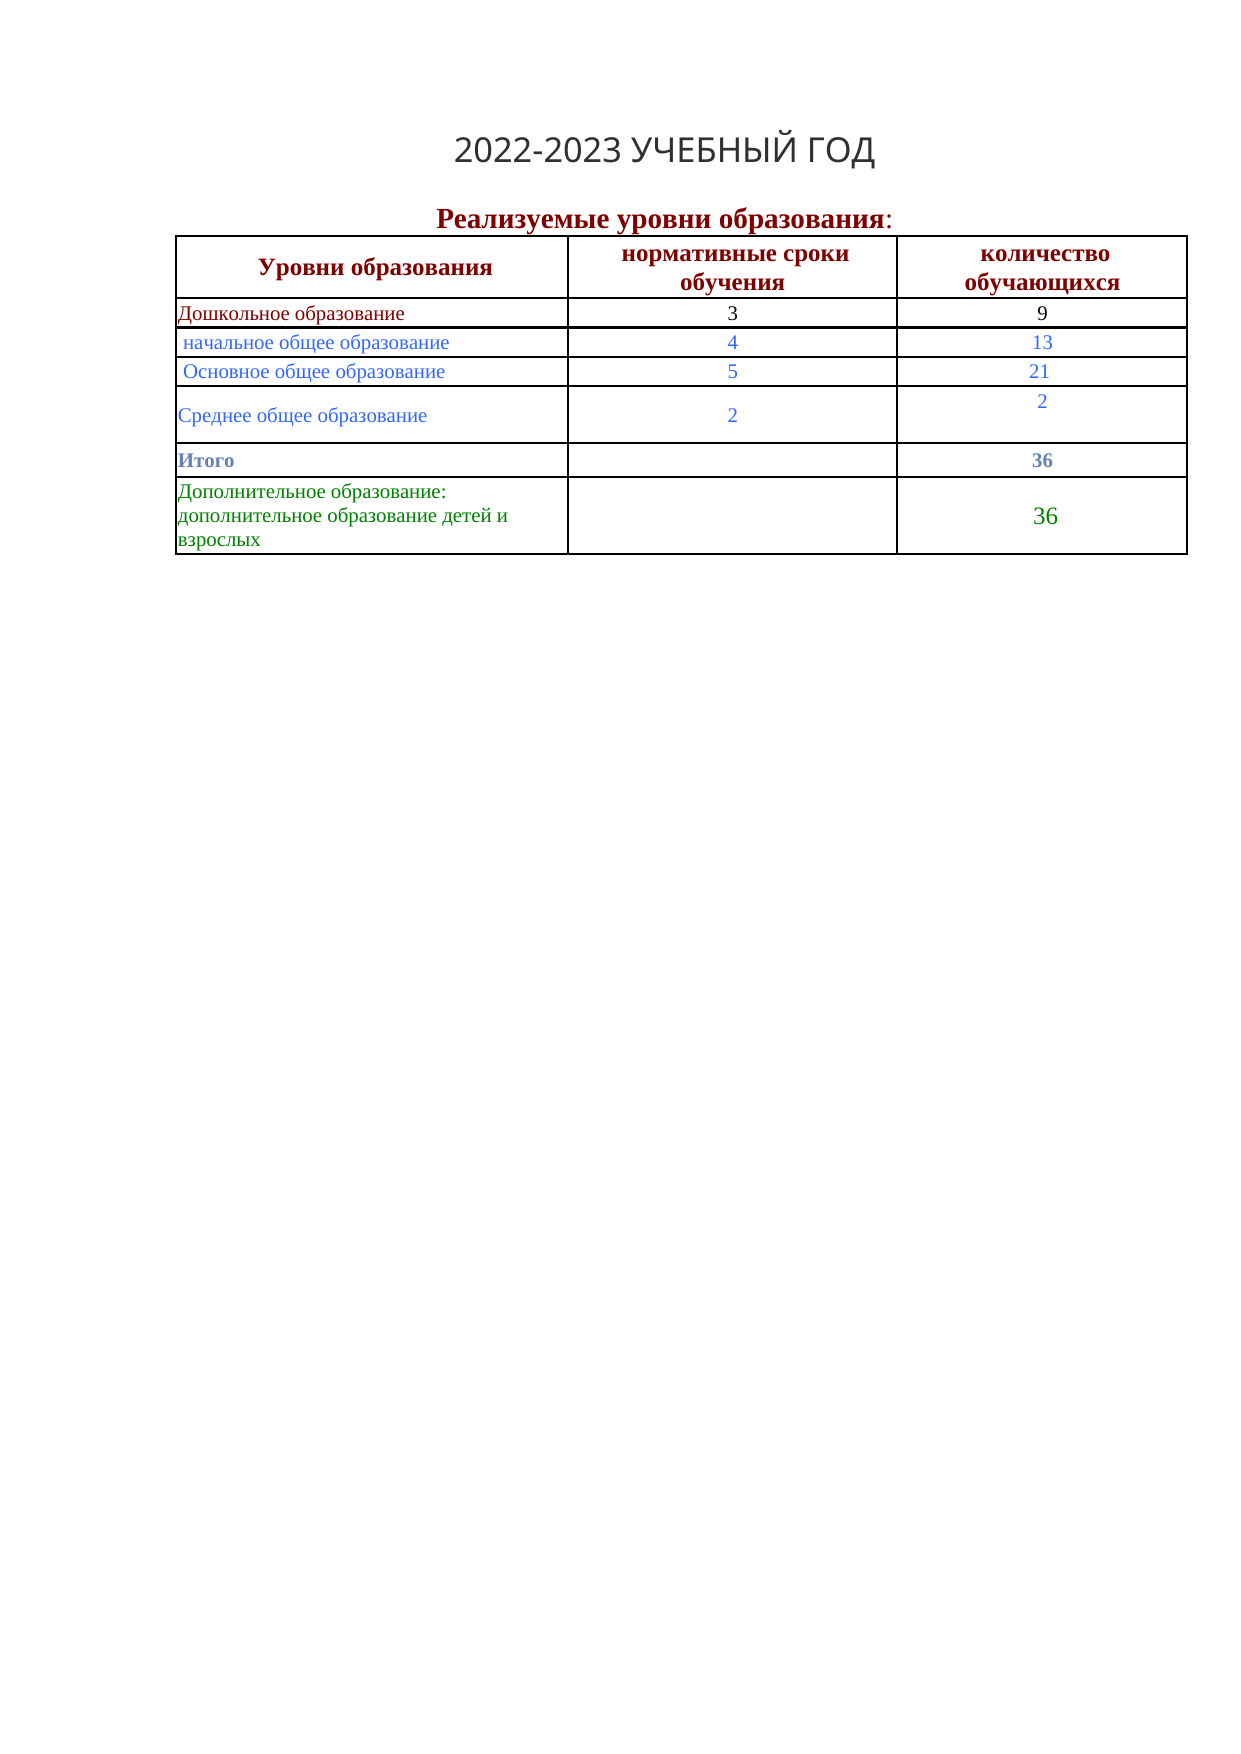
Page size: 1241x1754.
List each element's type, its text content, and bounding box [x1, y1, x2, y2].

text 2022-2023 УЧЕБНЫЙ ГОД [177, 126, 1152, 173]
table_cell 2 [898, 387, 1186, 442]
table_header количество обучающихся [898, 237, 1186, 297]
table_header нормативные сроки обучения [569, 237, 896, 297]
table_header Уровни образования [177, 237, 567, 297]
table_cell 5 [569, 358, 896, 385]
table_cell начальное общее образование [177, 329, 567, 356]
table_cell 36 [898, 444, 1186, 476]
table_cell 2 [569, 387, 896, 442]
table_cell 4 [569, 329, 896, 356]
text Реализуемые уровни образования: [177, 201, 1152, 234]
table_cell 21 [898, 358, 1186, 385]
table_cell 3 [569, 299, 896, 326]
table_cell 36 [898, 478, 1186, 553]
table_cell 9 [898, 299, 1186, 326]
table_cell [569, 478, 896, 553]
table_cell Итого [177, 444, 567, 476]
table_cell 13 [898, 329, 1186, 356]
table_cell Среднее общее образование [177, 387, 567, 442]
table_cell Дополнительное образование: дополнительное образование детей и взрослых [177, 478, 567, 553]
table_cell [569, 444, 896, 476]
table_cell Основное общее образование [177, 358, 567, 385]
table_cell Дошкольное образование [177, 299, 567, 326]
